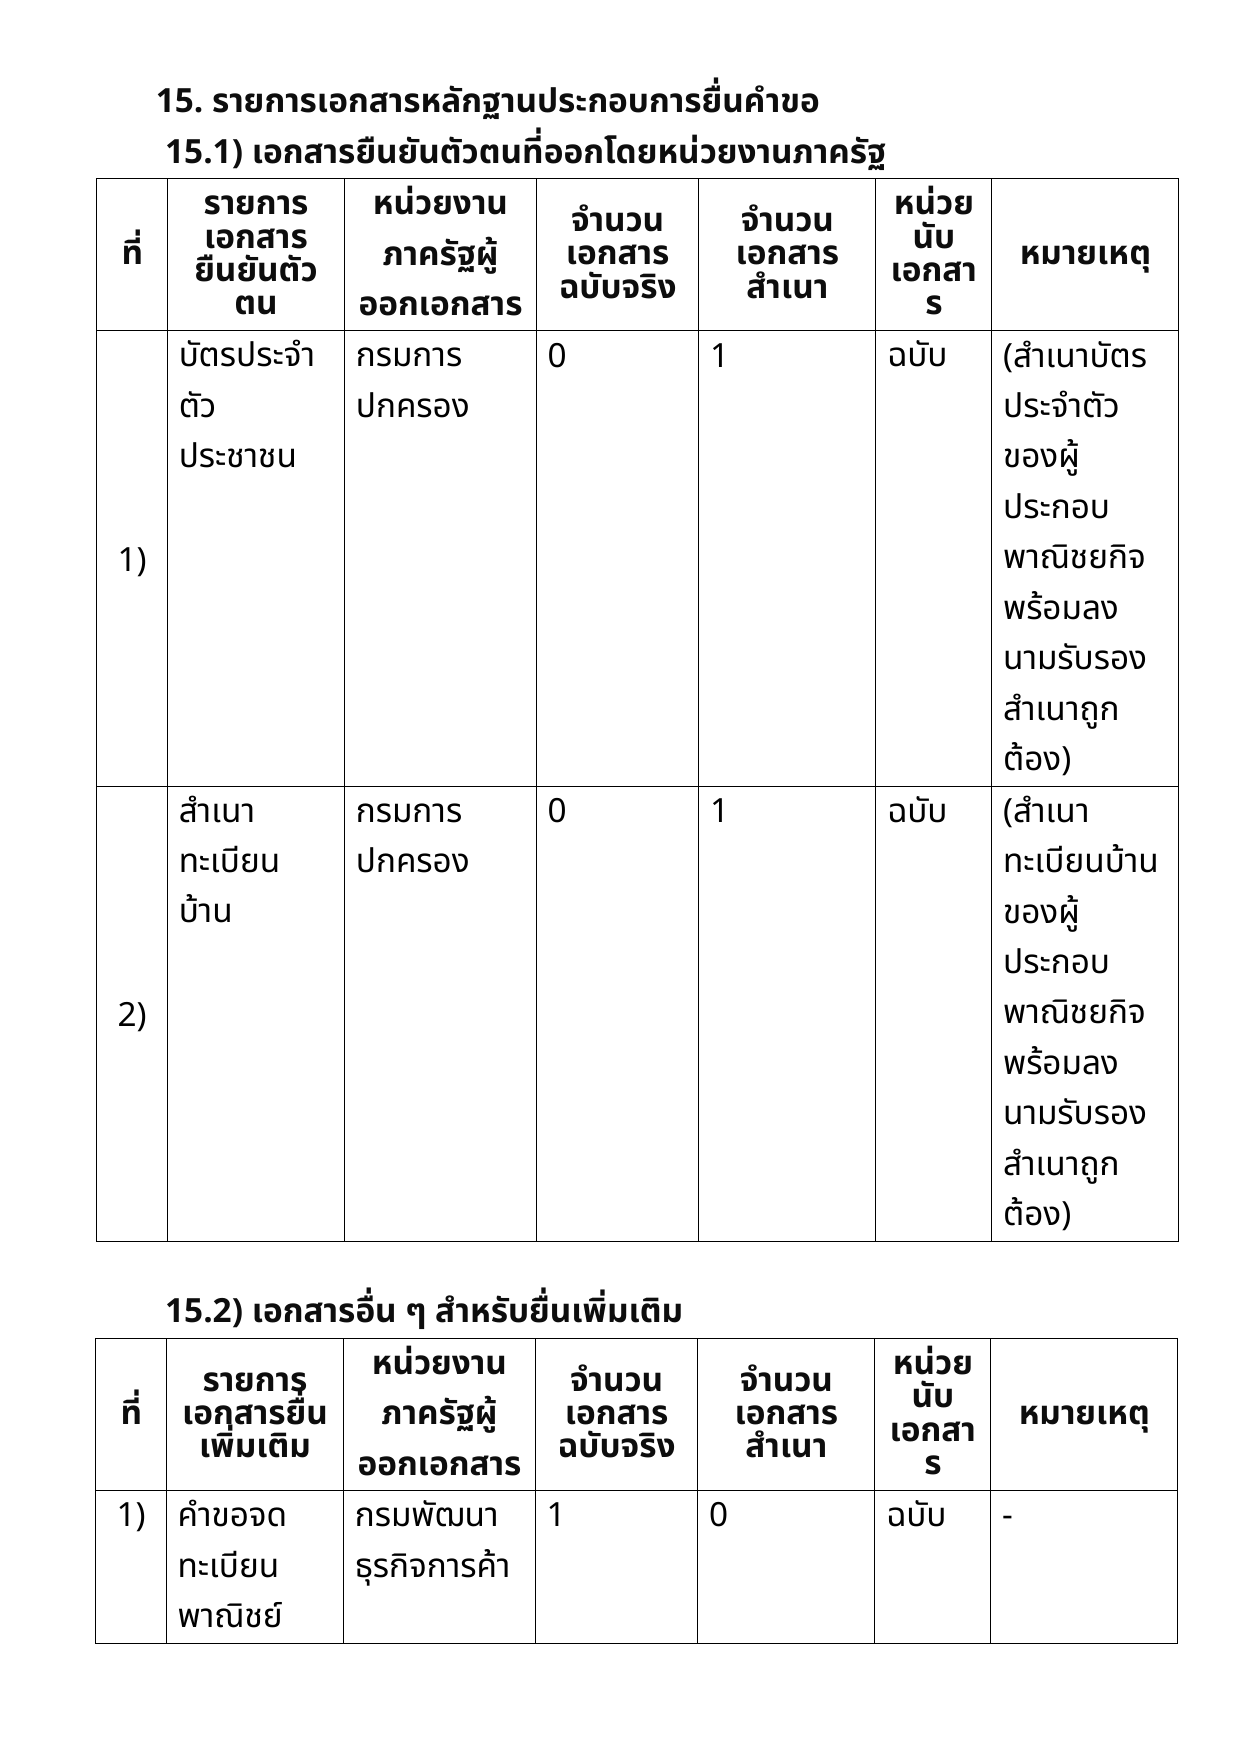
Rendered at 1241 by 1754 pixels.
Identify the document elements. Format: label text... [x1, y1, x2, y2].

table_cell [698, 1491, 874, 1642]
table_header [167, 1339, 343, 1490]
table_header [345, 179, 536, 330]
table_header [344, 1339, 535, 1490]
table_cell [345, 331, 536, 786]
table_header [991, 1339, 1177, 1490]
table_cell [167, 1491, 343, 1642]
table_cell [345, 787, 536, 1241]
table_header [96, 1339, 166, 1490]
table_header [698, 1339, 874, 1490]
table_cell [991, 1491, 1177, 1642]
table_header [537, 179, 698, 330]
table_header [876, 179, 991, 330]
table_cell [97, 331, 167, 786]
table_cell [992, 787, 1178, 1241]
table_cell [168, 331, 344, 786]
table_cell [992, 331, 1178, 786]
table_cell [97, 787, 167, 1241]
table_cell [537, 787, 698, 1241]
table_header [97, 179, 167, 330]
text 15.1) เอกสารยืนยันตัวตนที่ออกโดยหน่วยงานภาครัฐ [165, 127, 1157, 178]
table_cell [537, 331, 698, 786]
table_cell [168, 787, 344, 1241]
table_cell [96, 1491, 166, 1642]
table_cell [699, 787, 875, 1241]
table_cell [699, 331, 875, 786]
text 15.2) เอกสารอื่น ๆ สำหรับยื่นเพิ่มเติม [165, 1287, 1157, 1338]
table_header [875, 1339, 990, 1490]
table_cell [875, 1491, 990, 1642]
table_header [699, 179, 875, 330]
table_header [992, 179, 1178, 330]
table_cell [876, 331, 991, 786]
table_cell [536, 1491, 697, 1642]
text 15. รายการเอกสารหลักฐานประกอบการยื่นคำขอ [156, 77, 1157, 127]
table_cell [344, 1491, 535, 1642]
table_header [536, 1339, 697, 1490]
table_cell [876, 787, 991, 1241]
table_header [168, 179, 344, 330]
